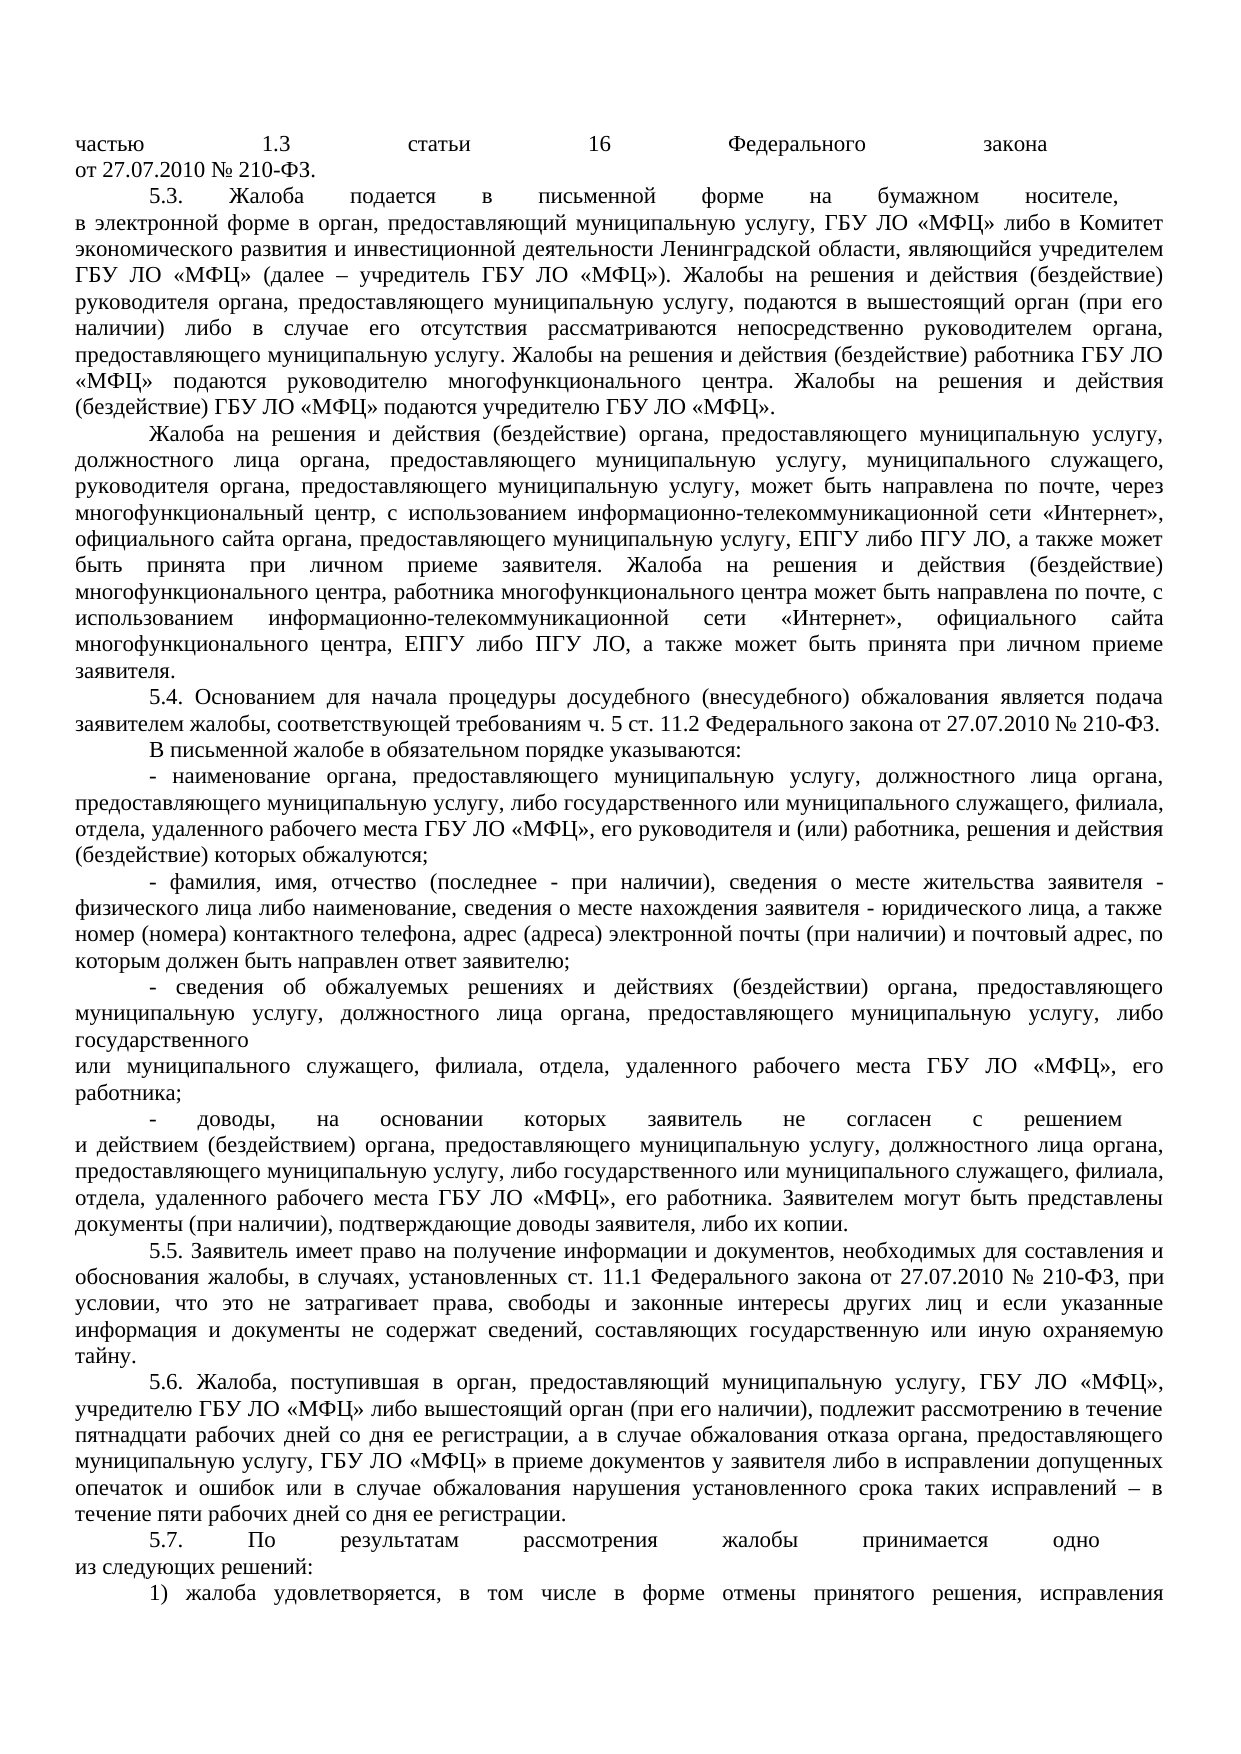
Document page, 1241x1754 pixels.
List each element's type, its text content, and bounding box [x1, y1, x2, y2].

text - сведения об обжалуемых решениях и действиях (бездействии) органа, предоставляющего муниципальную услугу, должностного лица органа, предоставляющего муниципальную услугу, либо государственного или муниципального служащего, филиала, отдела, удаленного рабочего места ГБУ ЛО «МФЦ», его работника; [75, 973, 1165, 1105]
text - фамилия, имя, отчество (последнее - при наличии), сведения о месте жительства заявителя - физического лица либо наименование, сведения о месте нахождения заявителя - юридического лица, а также номер (номера) контактного телефона, адрес (адреса) электронной почты (при наличии) и почтовый адрес, по которым должен быть направлен ответ заявителю; [75, 868, 1165, 973]
text Жалоба на решения и действия (бездействие) органа, предоставляющего муниципальную услугу, должностного лица органа, предоставляющего муниципальную услугу, муниципального служащего, руководителя органа, предоставляющего муниципальную услугу, может быть направлена по почте, через многофункциональный центр, с использованием информационно-телекоммуникационной сети «Интернет», официального сайта органа, предоставляющего муниципальную услугу, ЕПГУ либо ПГУ ЛО, а также может быть принята при личном приеме заявителя. Жалоба на решения и действия (бездействие) многофункционального центра, работника многофункционального центра может быть направлена по почте, с использованием информационно-телекоммуникационной сети «Интернет», официального сайта многофункционального центра, ЕПГУ либо ПГУ ЛО, а также может быть принята при личном приеме заявителя. [75, 420, 1165, 683]
text - наименование органа, предоставляющего муниципальную услугу, должностного лица органа, предоставляющего муниципальную услугу, либо государственного или муниципального служащего, филиала, отдела, удаленного рабочего места ГБУ ЛО «МФЦ», его руководителя и (или) работника, решения и действия (бездействие) которых обжалуются; [75, 762, 1165, 868]
text 5.3. Жалоба подается в письменной форме на бумажном носителе, в электронной форме в орган, предоставляющий муниципальную услугу, ГБУ ЛО «МФЦ» либо в Комитет экономического развития и инвестиционной деятельности Ленинградской области, являющийся учредителем ГБУ ЛО «МФЦ» (далее – учредитель ГБУ ЛО «МФЦ»). Жалобы на решения и действия (бездействие) руководителя органа, предоставляющего муниципальную услугу, подаются в вышестоящий орган (при его наличии) либо в случае его отсутствия рассматриваются непосредственно руководителем органа, предоставляющего муниципальную услугу. Жалобы на решения и действия (бездействие) работника ГБУ ЛО «МФЦ» подаются руководителю многофункционального центра. Жалобы на решения и действия (бездействие) ГБУ ЛО «МФЦ» подаются учредителю ГБУ ЛО «МФЦ». [75, 182, 1165, 420]
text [75, 1579, 1165, 1606]
text 5.6. Жалоба, поступившая в орган, предоставляющий муниципальную услугу, ГБУ ЛО «МФЦ», учредителю ГБУ ЛО «МФЦ» либо вышестоящий орган (при его наличии), подлежит рассмотрению в течение пятнадцати рабочих дней со дня ее регистрации, а в случае обжалования отказа органа, предоставляющего муниципальную услугу, ГБУ ЛО «МФЦ» в приеме документов у заявителя либо в исправлении допущенных опечаток и ошибок или в случае обжалования нарушения установленного срока таких исправлений – в течение пяти рабочих дней со дня ее регистрации. [75, 1368, 1165, 1527]
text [75, 130, 1165, 182]
text 5.5. Заявитель имеет право на получение информации и документов, необходимых для составления и обоснования жалобы, в случаях, установленных ст. 11.1 Федерального закона от 27.07.2010 № 210-ФЗ, при условии, что это не затрагивает права, свободы и законные интересы других лиц и если указанные информация и документы не содержат сведений, составляющих государственную или иную охраняемую тайну. [75, 1237, 1165, 1368]
text В письменной жалобе в обязательном порядке указываются: [75, 736, 1165, 762]
text 5.4. Основанием для начала процедуры досудебного (внесудебного) обжалования является подача заявителем жалобы, соответствующей требованиям ч. 5 ст. 11.2 Федерального закона от 27.07.2010 № 210-ФЗ. [75, 683, 1165, 736]
text 5.7. По результатам рассмотрения жалобы принимается одно из следующих решений: [75, 1527, 1165, 1579]
text - доводы, на основании которых заявитель не согласен с решением и действием (бездействием) органа, предоставляющего муниципальную услугу, должностного лица органа, предоставляющего муниципальную услугу, либо государственного или муниципального служащего, филиала, отдела, удаленного рабочего места ГБУ ЛО «МФЦ», его работника. Заявителем могут быть представлены документы (при наличии), подтверждающие доводы заявителя, либо их копии. [75, 1105, 1165, 1237]
